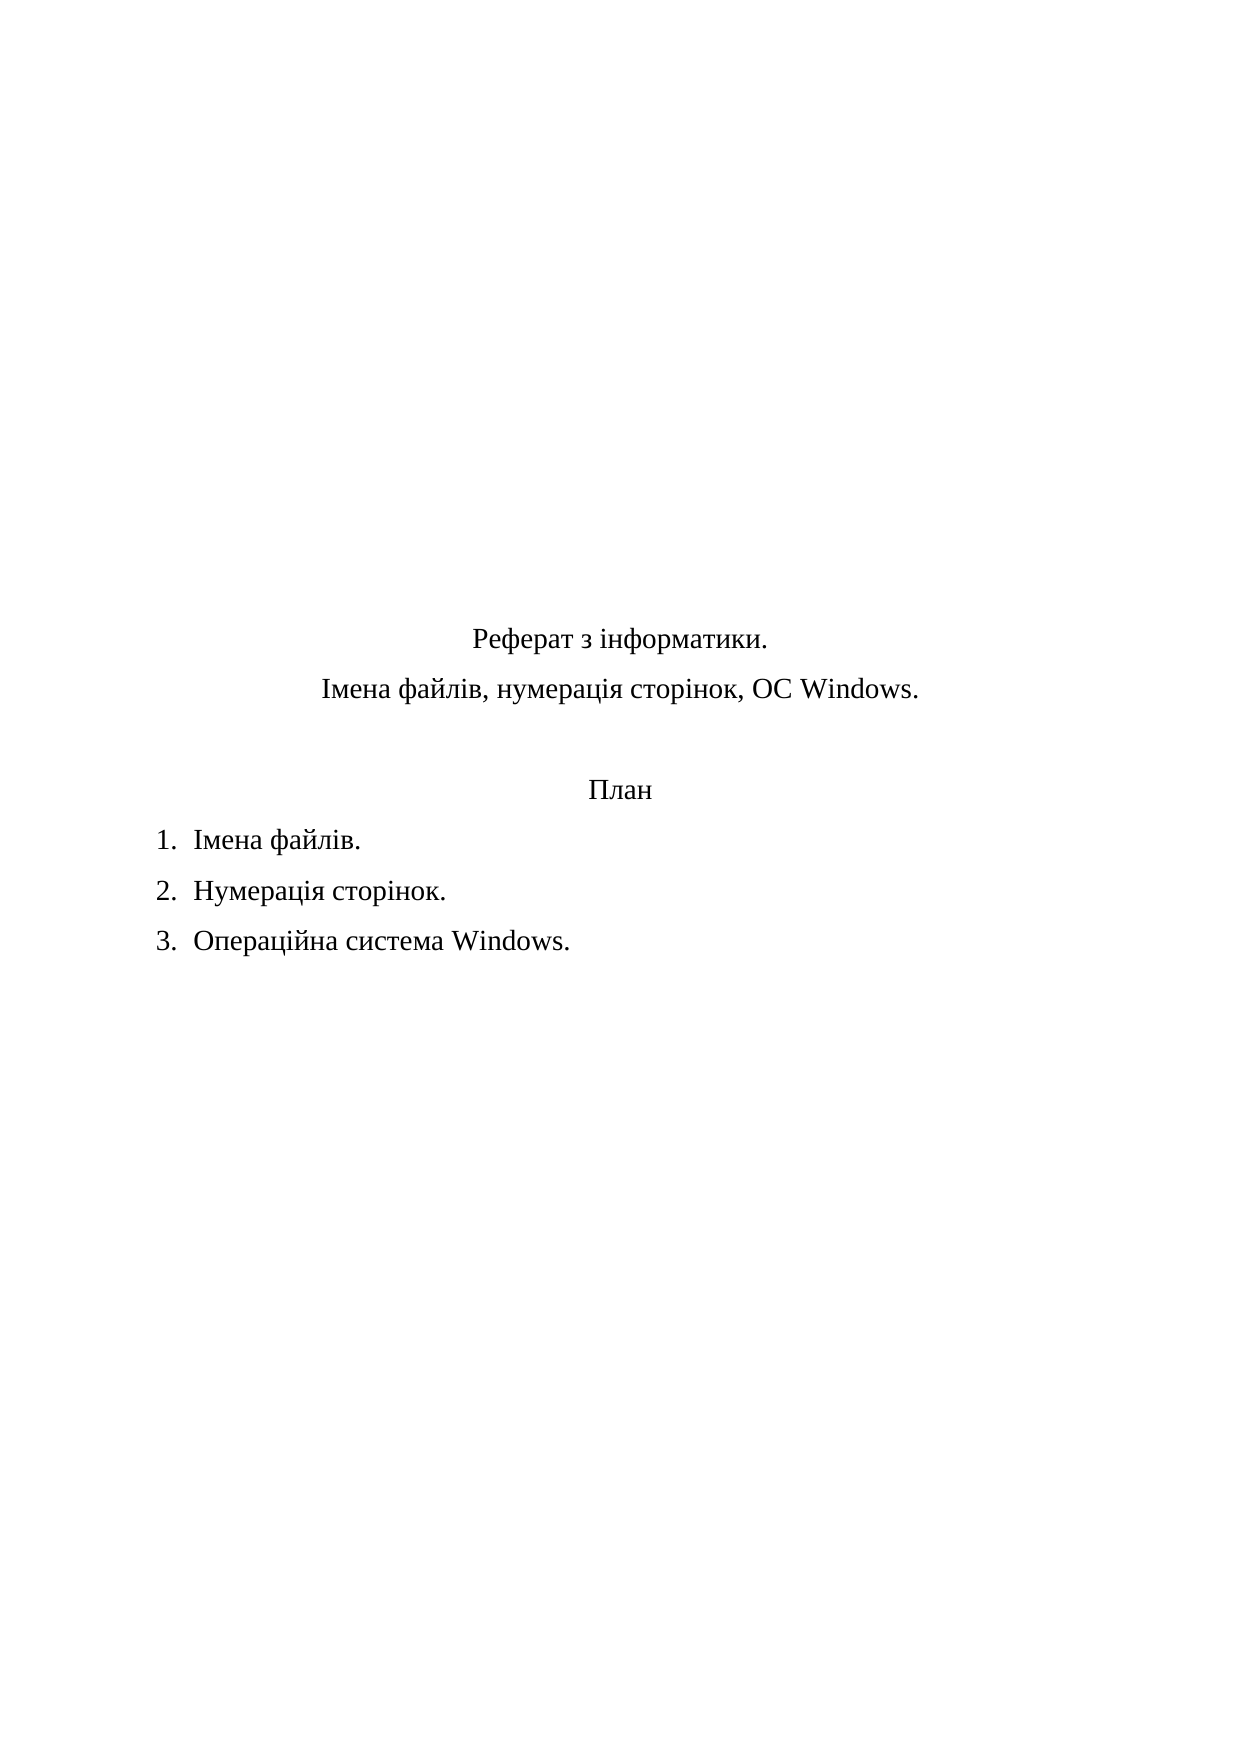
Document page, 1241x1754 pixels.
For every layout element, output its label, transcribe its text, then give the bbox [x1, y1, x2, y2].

title Імена файлів, нумерація сторінок, ОС Windows. [118, 672, 1122, 705]
list Нумерація сторінок. [156, 873, 1122, 906]
list Імена файлів. [156, 822, 1122, 856]
list Операційна система Windows. [156, 923, 1122, 957]
title Реферат з інформатики. [118, 621, 1122, 655]
title План [118, 772, 1122, 806]
